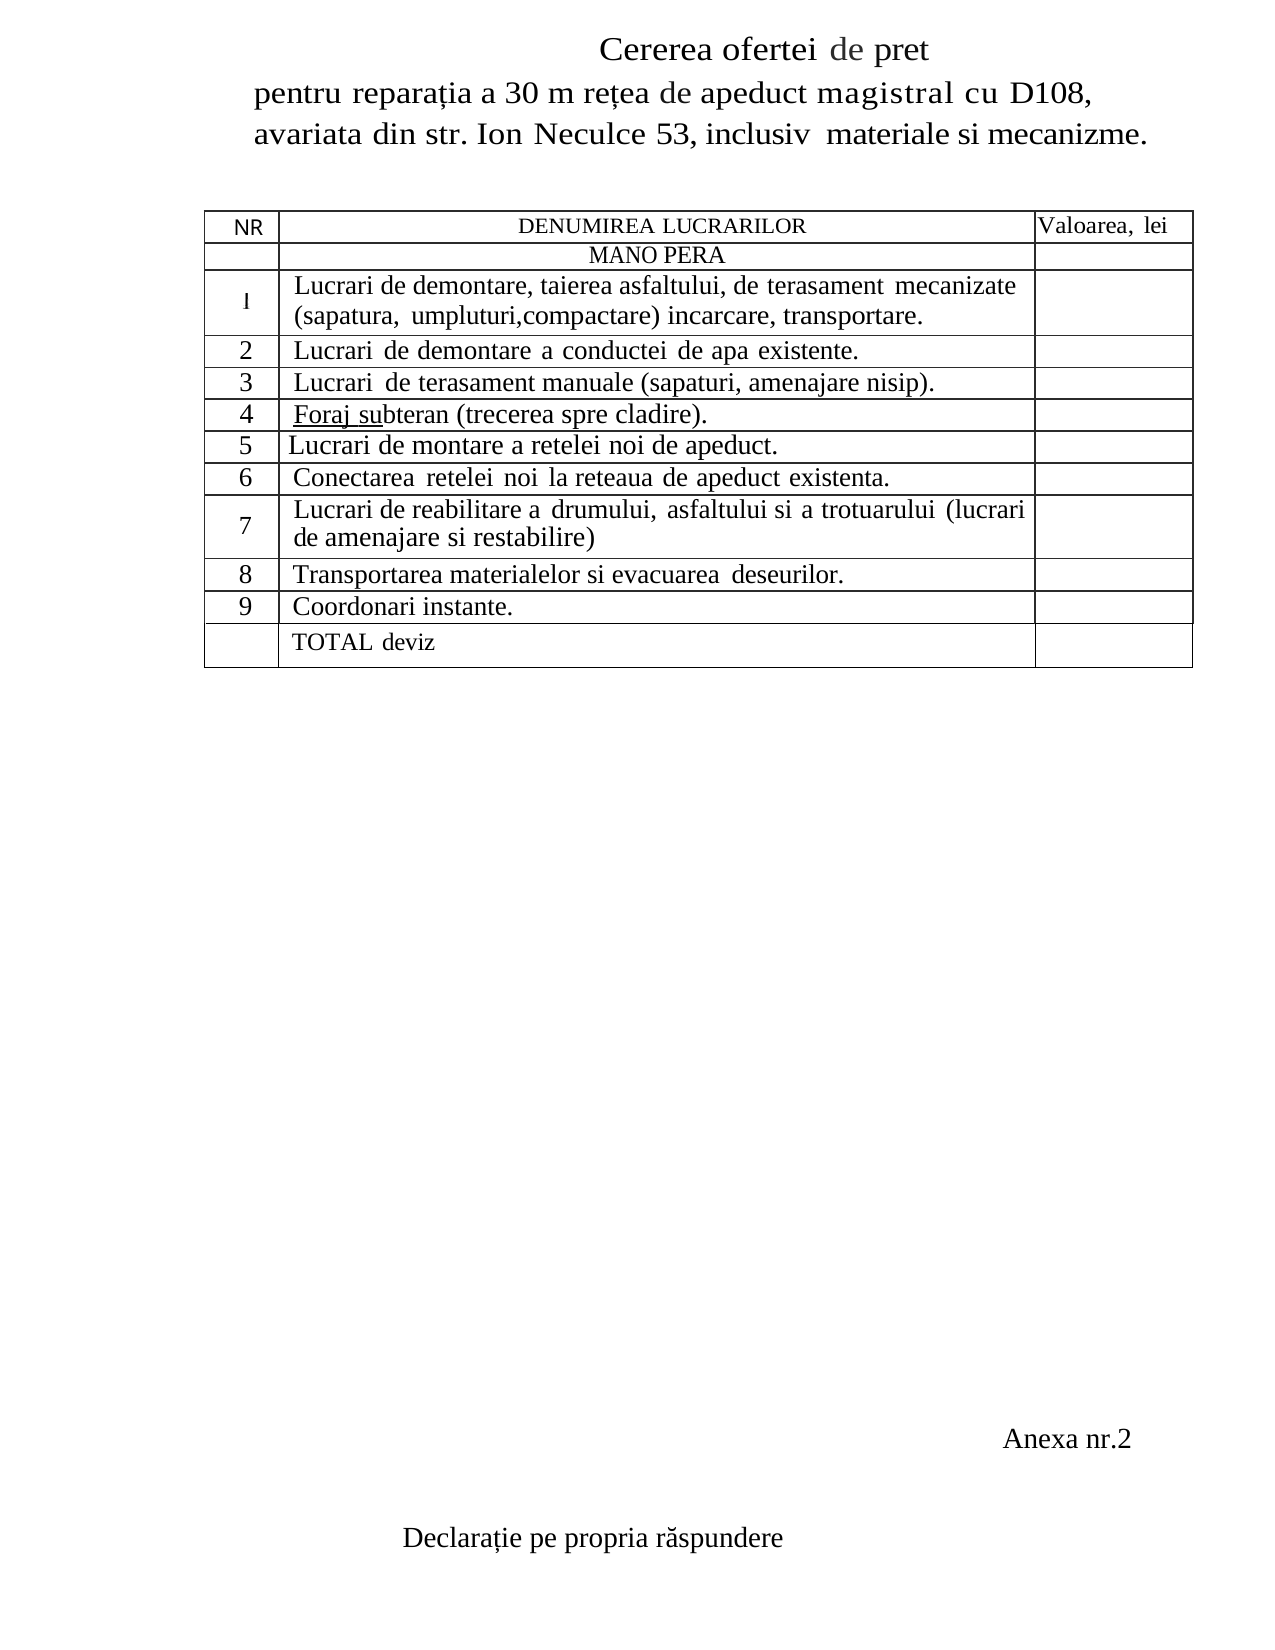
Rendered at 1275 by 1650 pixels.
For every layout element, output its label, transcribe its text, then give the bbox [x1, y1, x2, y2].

table_cell [1036, 559, 1192, 590]
table_cell [1036, 400, 1192, 430]
table_cell [1036, 244, 1192, 269]
table_cell Conectarea retelei noi la reteaua de apeduct existenta. [280, 464, 1034, 494]
subtitle Cererea ofertei de pret [599, 29, 1186, 68]
table_cell [1036, 368, 1192, 398]
table_cell 6 [205, 464, 278, 494]
table_cell Coordonari instante. [280, 592, 1034, 622]
table_cell [1036, 592, 1192, 622]
table_cell TOTAL deviz [279, 624, 1035, 667]
table_cell Lucrari de demontare, taierea asfaltului, de terasament mecanizate (sapatura, umpluturi,compactare) incarcare, transportare. [280, 271, 1034, 334]
table_cell [1036, 496, 1192, 558]
table_cell 3 [205, 368, 278, 398]
table_header DENUMIREA LUCRARILOR [280, 212, 1034, 242]
table_cell Lucrari de reabilitare a drumului, asfaltului si a trotuarului (lucrari de amenajare si restabilire) [280, 496, 1034, 558]
text pentru reparația a 30 m rețea de apeduct magistral cu D108, avariata din str. Ion Neculce 53, inclusiv materiale si mecanizme. [253, 74, 1186, 151]
table_cell Transportarea materialelor si evacuarea deseurilor. [280, 559, 1034, 590]
text Declarație pe propria răspundere [380, 1520, 1186, 1554]
table_cell [1036, 464, 1192, 494]
table_cell Lucrari de montare a retelei noi de apeduct. [280, 432, 1034, 462]
table_cell Lucrari de terasament manuale (sapaturi, amenajare nisip). [280, 368, 1034, 398]
table_cell Lucrari de demontare a conductei de apa existente. [280, 336, 1034, 366]
table_cell Foraj subteran (trecerea spre cladire). [280, 400, 1034, 430]
table_cell [1036, 624, 1192, 667]
table_cell 9 [205, 592, 278, 622]
table_cell [205, 271, 278, 334]
table_cell 8 [205, 559, 278, 590]
table_header NR [205, 212, 278, 242]
table_cell 4 [205, 400, 278, 430]
table_cell [205, 624, 278, 667]
table_cell [1036, 432, 1192, 462]
table_cell [1036, 271, 1192, 334]
picture [242, 293, 250, 309]
table_header Valoarea, lei [1036, 212, 1192, 242]
table_cell [1036, 336, 1192, 366]
table_cell 5 [205, 432, 278, 462]
table_cell 2 [205, 336, 278, 366]
table_cell 7 [205, 496, 278, 558]
text Anexa nr.2 [927, 1421, 1186, 1454]
table_cell [205, 244, 278, 269]
table_cell MANO PERA [280, 244, 1034, 269]
